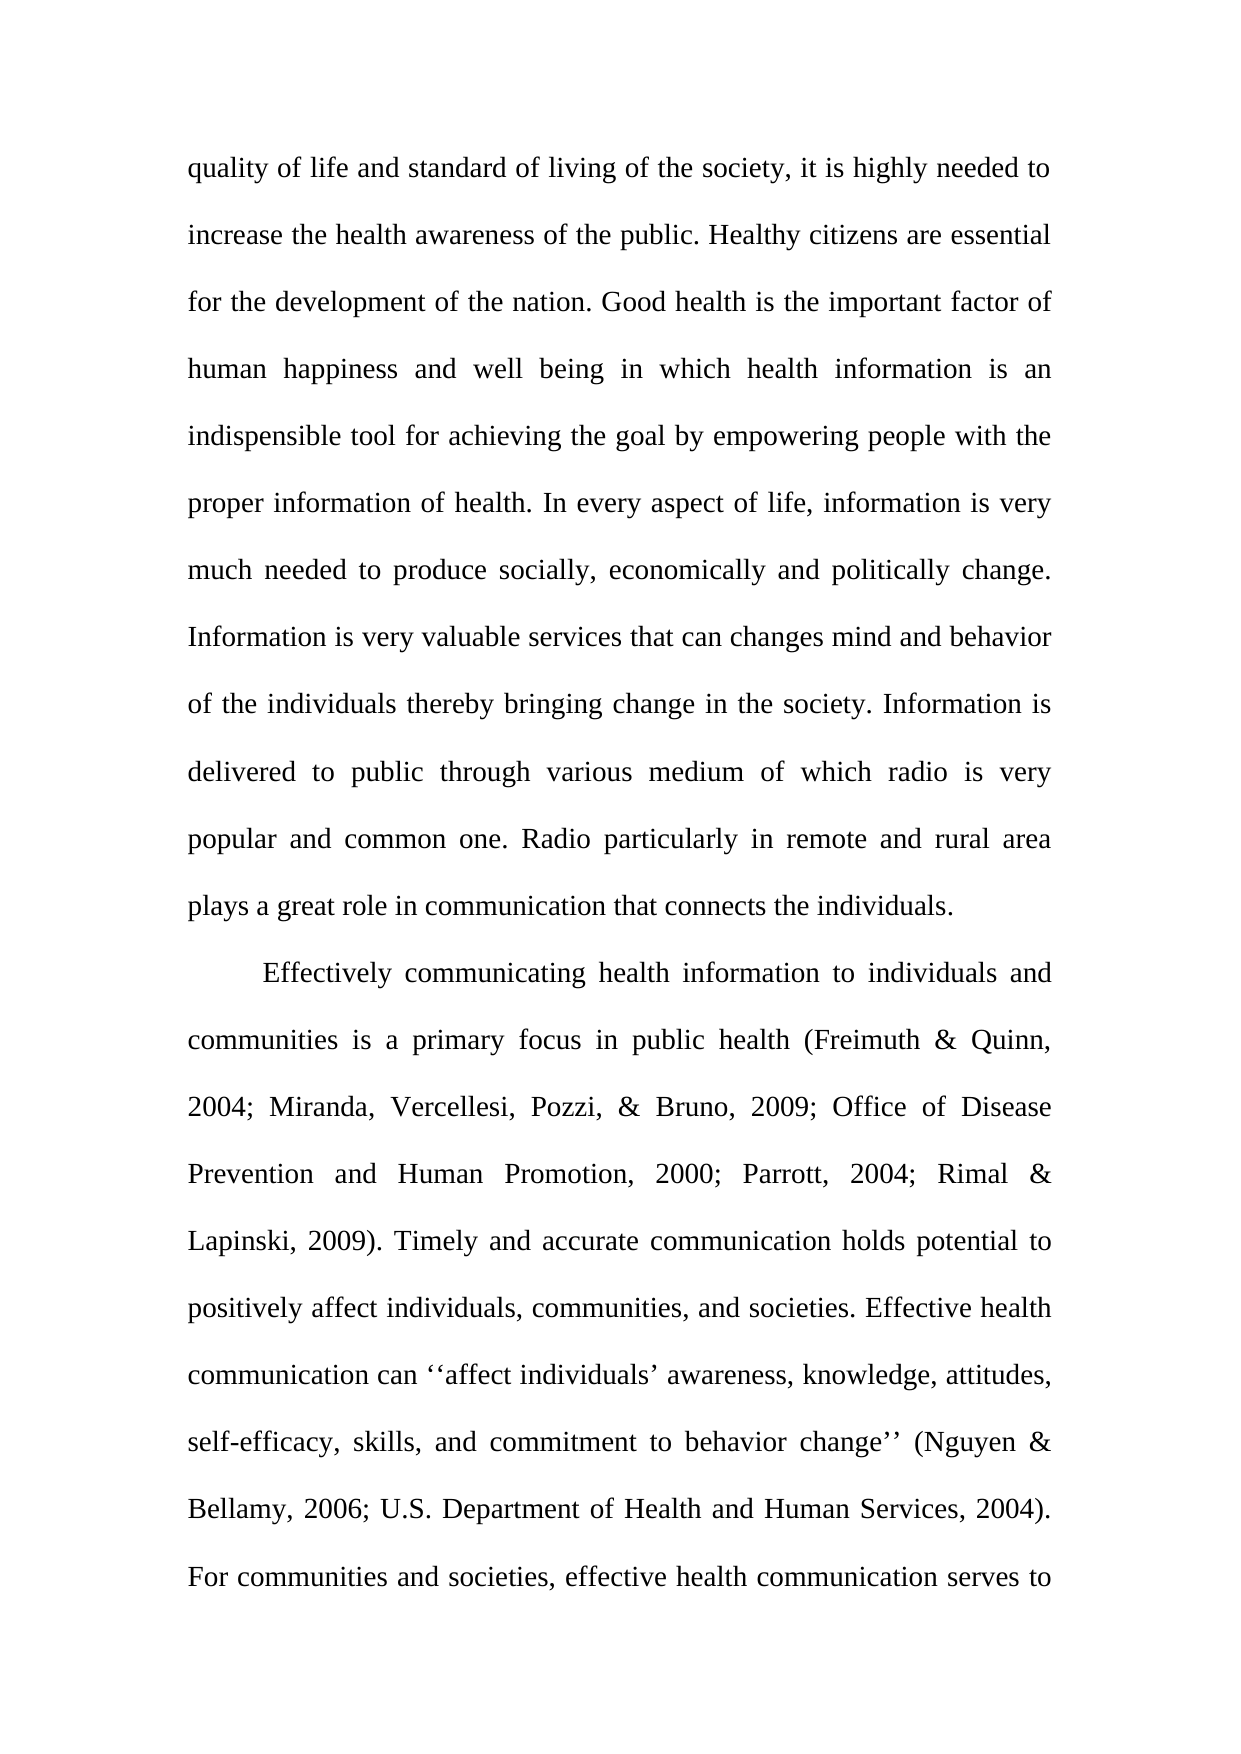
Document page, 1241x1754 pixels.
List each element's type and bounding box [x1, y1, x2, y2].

text [187, 955, 1053, 1592]
text [187, 150, 1053, 921]
